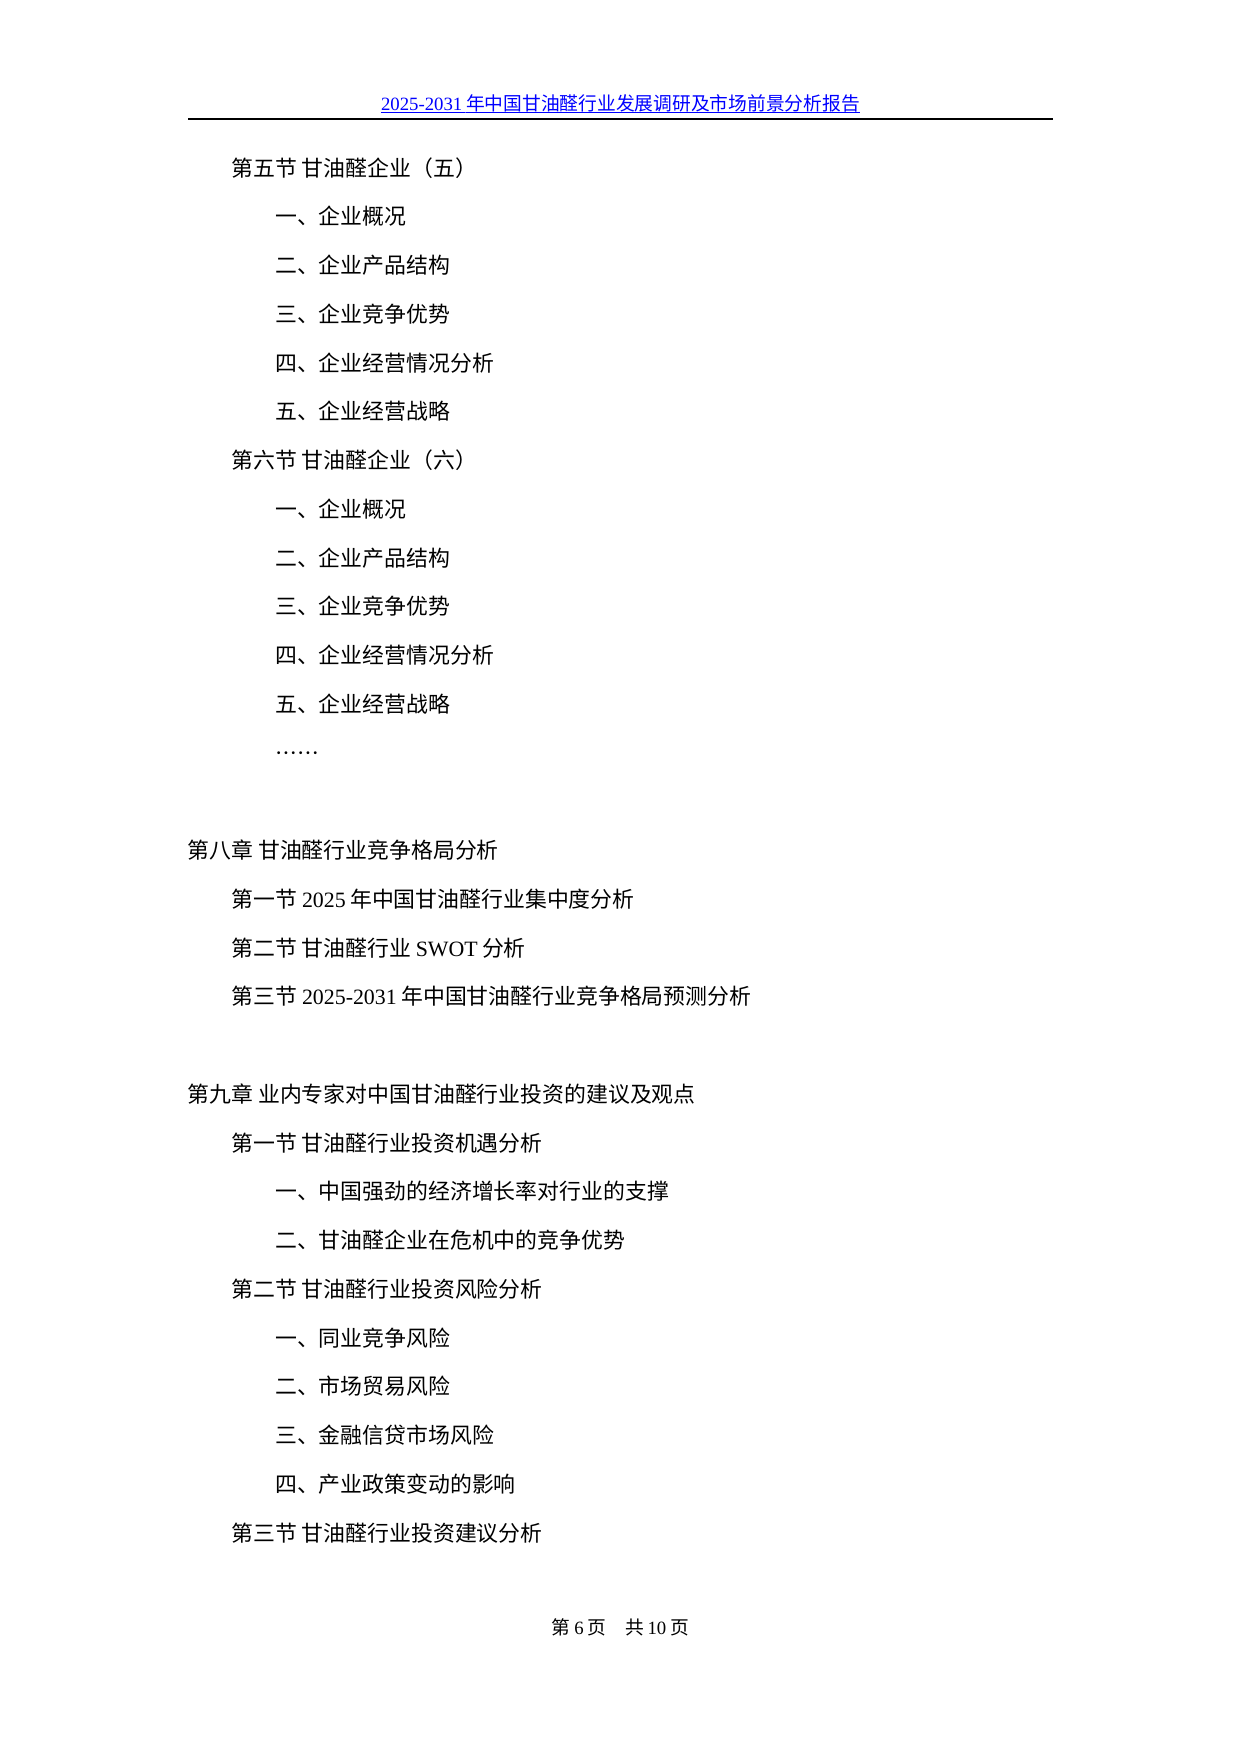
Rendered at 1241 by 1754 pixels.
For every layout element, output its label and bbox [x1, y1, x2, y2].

text [187, 150, 1053, 1548]
